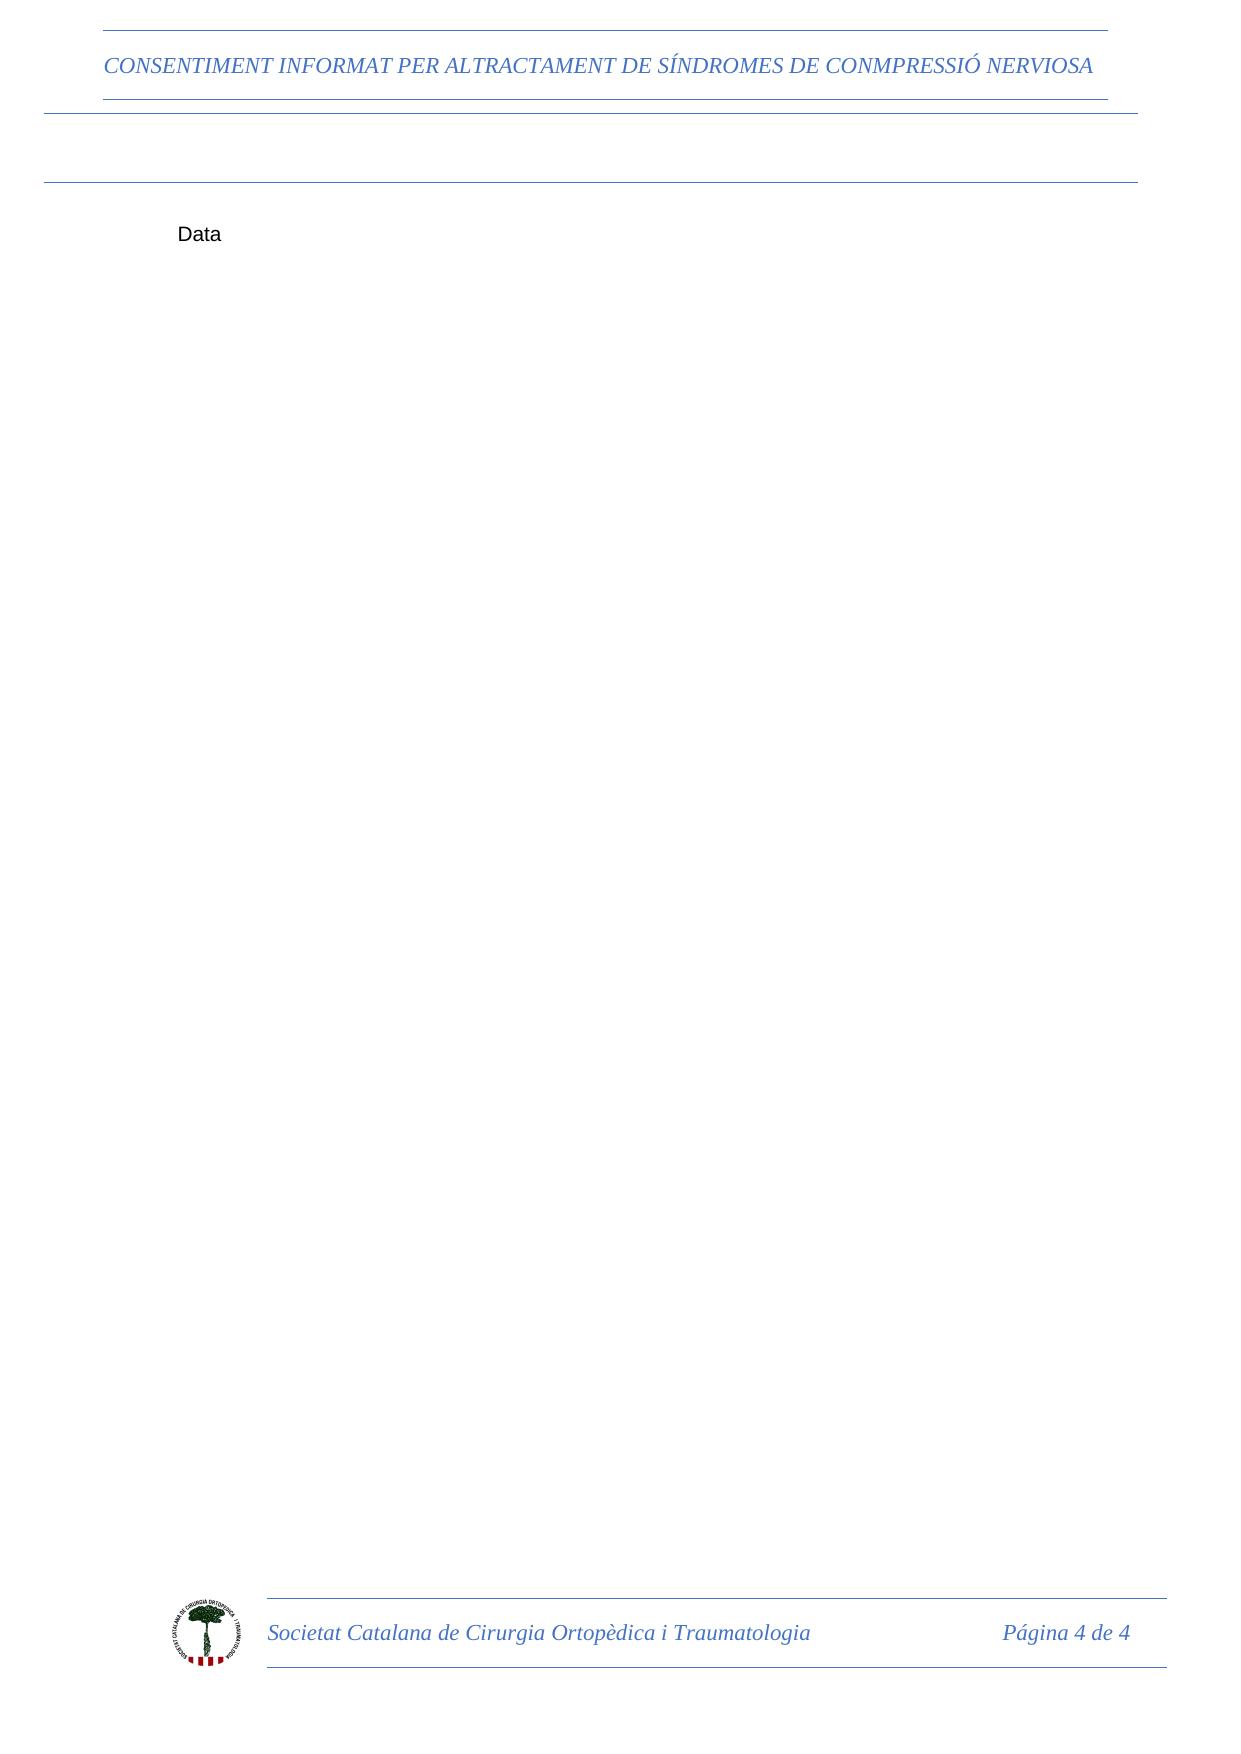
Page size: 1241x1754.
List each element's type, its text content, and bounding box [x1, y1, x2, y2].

text Data [177, 222, 1063, 246]
